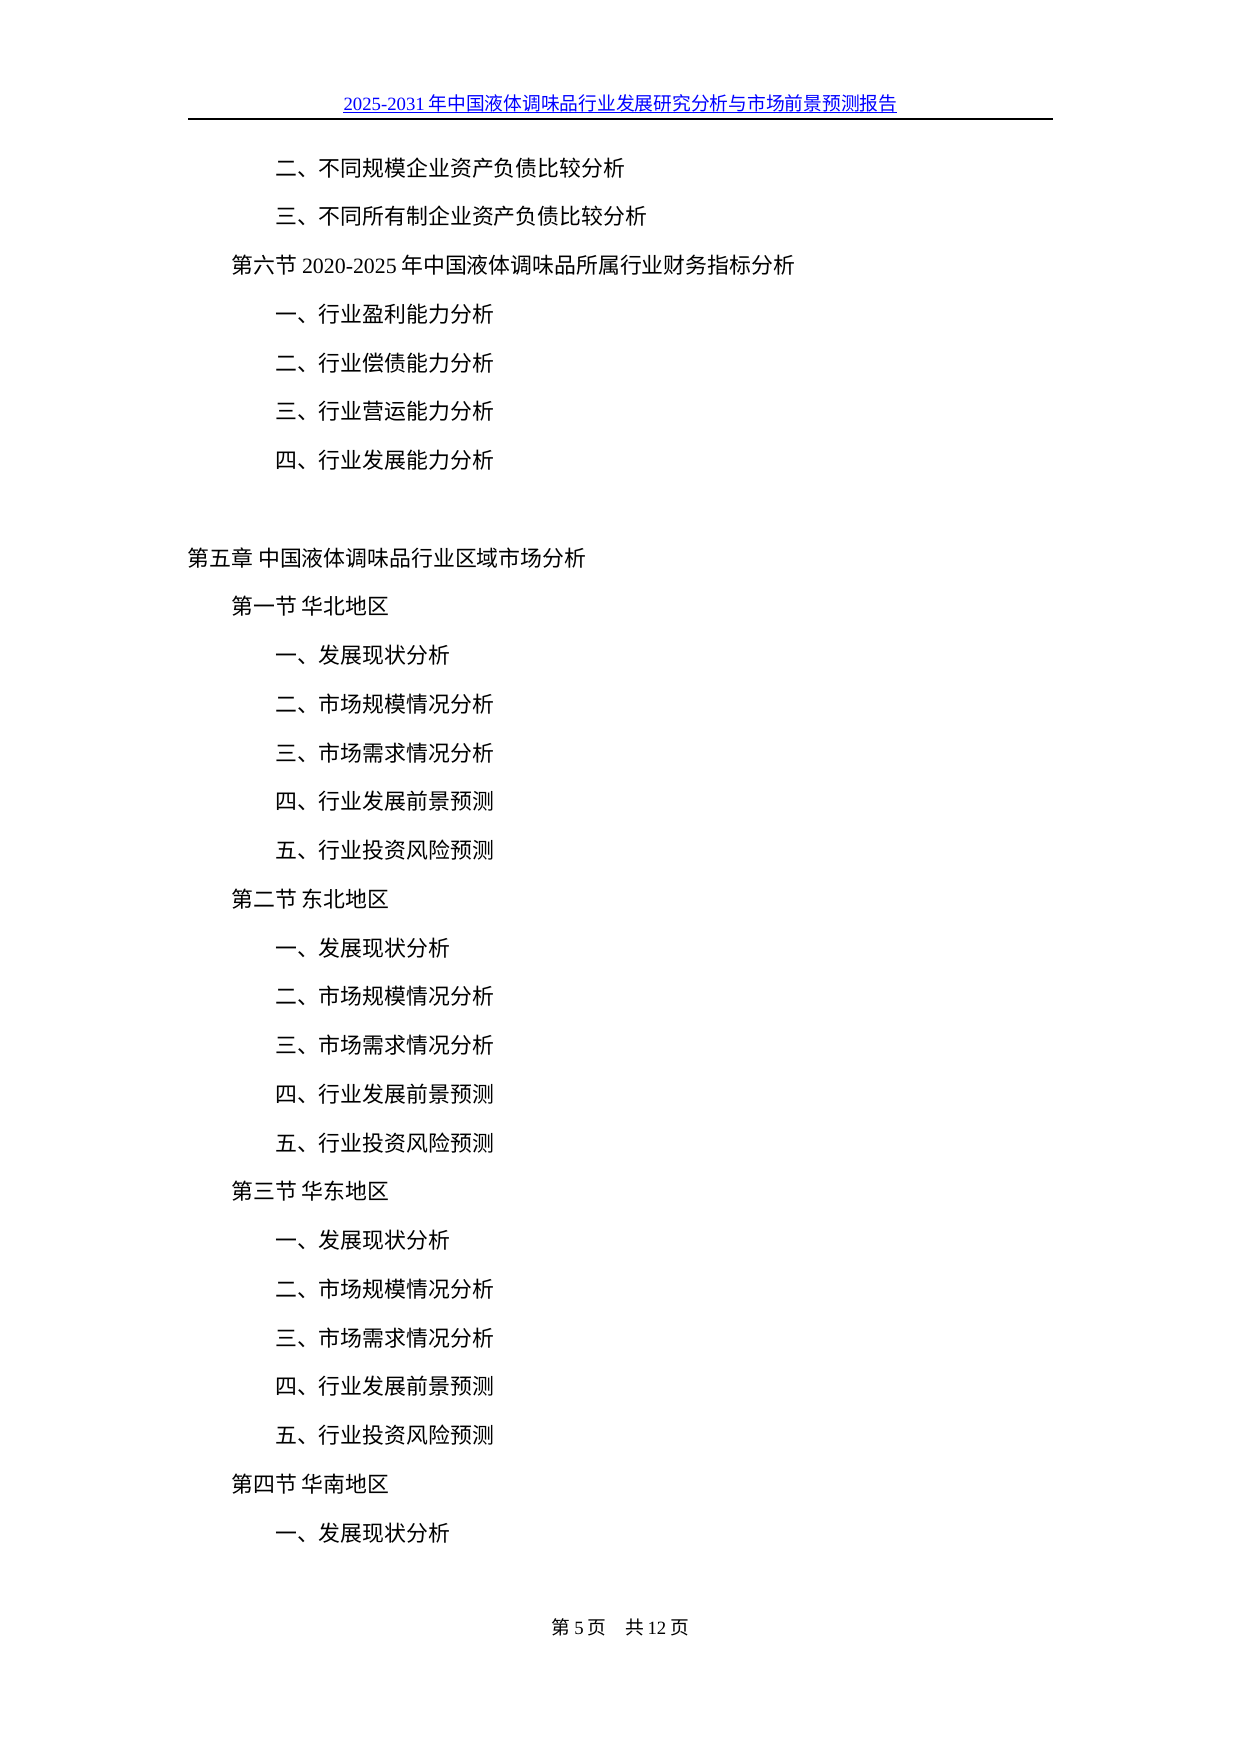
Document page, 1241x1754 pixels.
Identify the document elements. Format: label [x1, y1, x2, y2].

text [187, 150, 1053, 1548]
